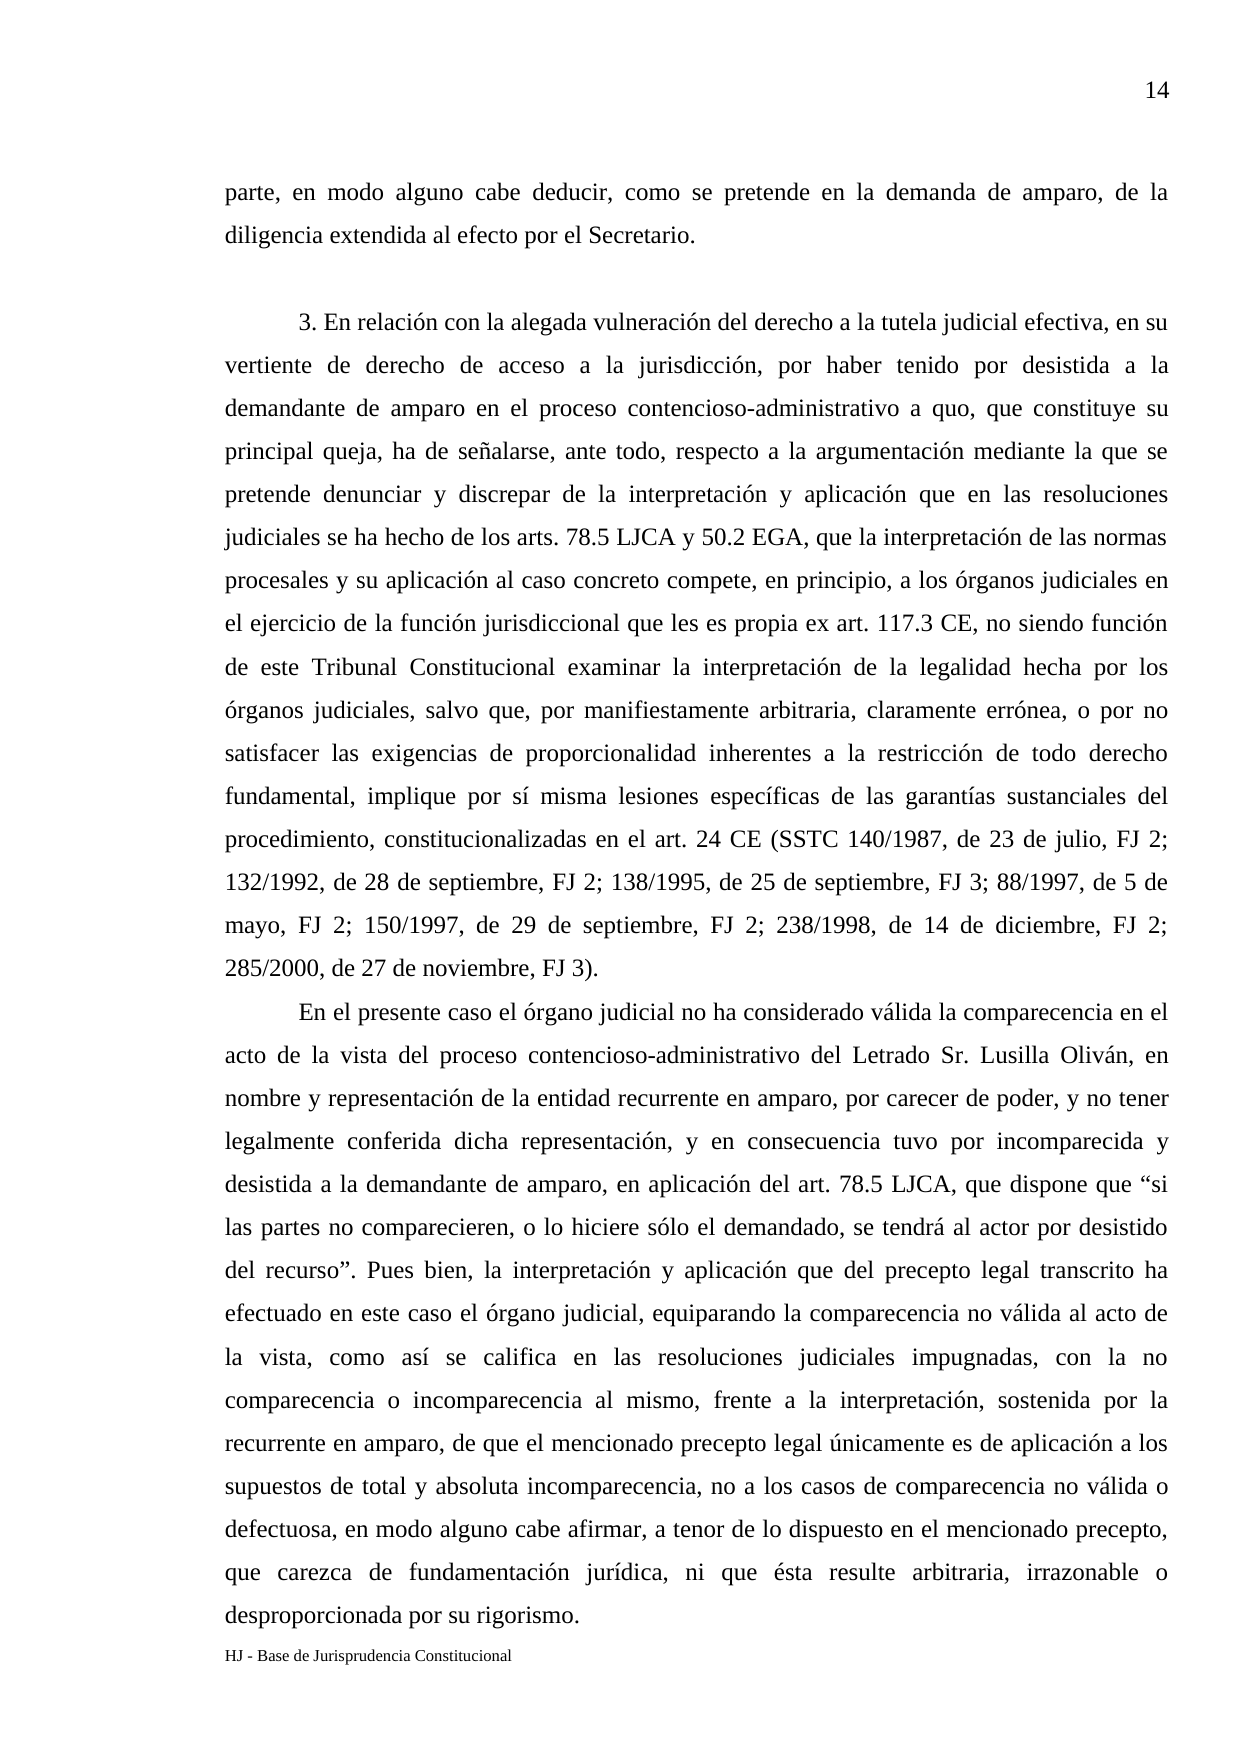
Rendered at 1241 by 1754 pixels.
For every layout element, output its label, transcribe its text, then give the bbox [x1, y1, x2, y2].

text En el presente caso el órgano judicial no ha considerado válida la comparecencia en el acto de la vista del proceso contencioso-administrativo del Letrado Sr. Lusilla Oliván, en nombre y representación de la entidad recurrente en amparo, por carecer de poder, y no tener legalmente conferida dicha representación, y en consecuencia tuvo por incomparecida y desistida a la demandante de amparo, en aplicación del art. 78.5 LJCA, que dispone que “si las partes no comparecieren, o lo hiciere sólo el demandado, se tendrá al actor por desistido del recurso”. Pues bien, la interpretación y aplicación que del precepto legal transcrito ha efectuado en este caso el órgano judicial, equiparando la comparecencia no válida al acto de la vista, como así se califica en las resoluciones judiciales impugnadas, con la no comparecencia o incomparecencia al mismo, frente a la interpretación, sostenida por la recurrente en amparo, de que el mencionado precepto legal únicamente es de aplicación a los supuestos de total y absoluta incomparecencia, no a los casos de comparecencia no válida o defectuosa, en modo alguno cabe afirmar, a tenor de lo dispuesto en el mencionado precepto, que carezca de fundamentación jurídica, ni que ésta resulte arbitraria, irrazonable o desproporcionada por su rigorismo. [224, 997, 1169, 1629]
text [224, 177, 1169, 249]
text 3. En relación con la alegada vulneración del derecho a la tutela judicial efectiva, en su vertiente de derecho de acceso a la jurisdicción, por haber tenido por desistida a la demandante de amparo en el proceso contencioso-administrativo a quo, que constituye su principal queja, ha de señalarse, ante todo, respecto a la argumentación mediante la que se pretende denunciar y discrepar de la interpretación y aplicación que en las resoluciones judiciales se ha hecho de los arts. 78.5 LJCA y 50.2 EGA, que la interpretación de las normas procesales y su aplicación al caso concreto compete, en principio, a los órganos judiciales en el ejercicio de la función jurisdiccional que les es propia ex art. 117.3 CE, no siendo función de este Tribunal Constitucional examinar la interpretación de la legalidad hecha por los órganos judiciales, salvo que, por manifiestamente arbitraria, claramente errónea, o por no satisfacer las exigencias de proporcionalidad inherentes a la restricción de todo derecho fundamental, implique por sí misma lesiones específicas de las garantías sustanciales del procedimiento, constitucionalizadas en el art. 24 CE (SSTC 140/1987, de 23 de julio, FJ 2; 132/1992, de 28 de septiembre, FJ 2; 138/1995, de 25 de septiembre, FJ 3; 88/1997, de 5 de mayo, FJ 2; 150/1997, de 29 de septiembre, FJ 2; 238/1998, de 14 de diciembre, FJ 2; 285/2000, de 27 de noviembre, FJ 3). [224, 307, 1169, 982]
